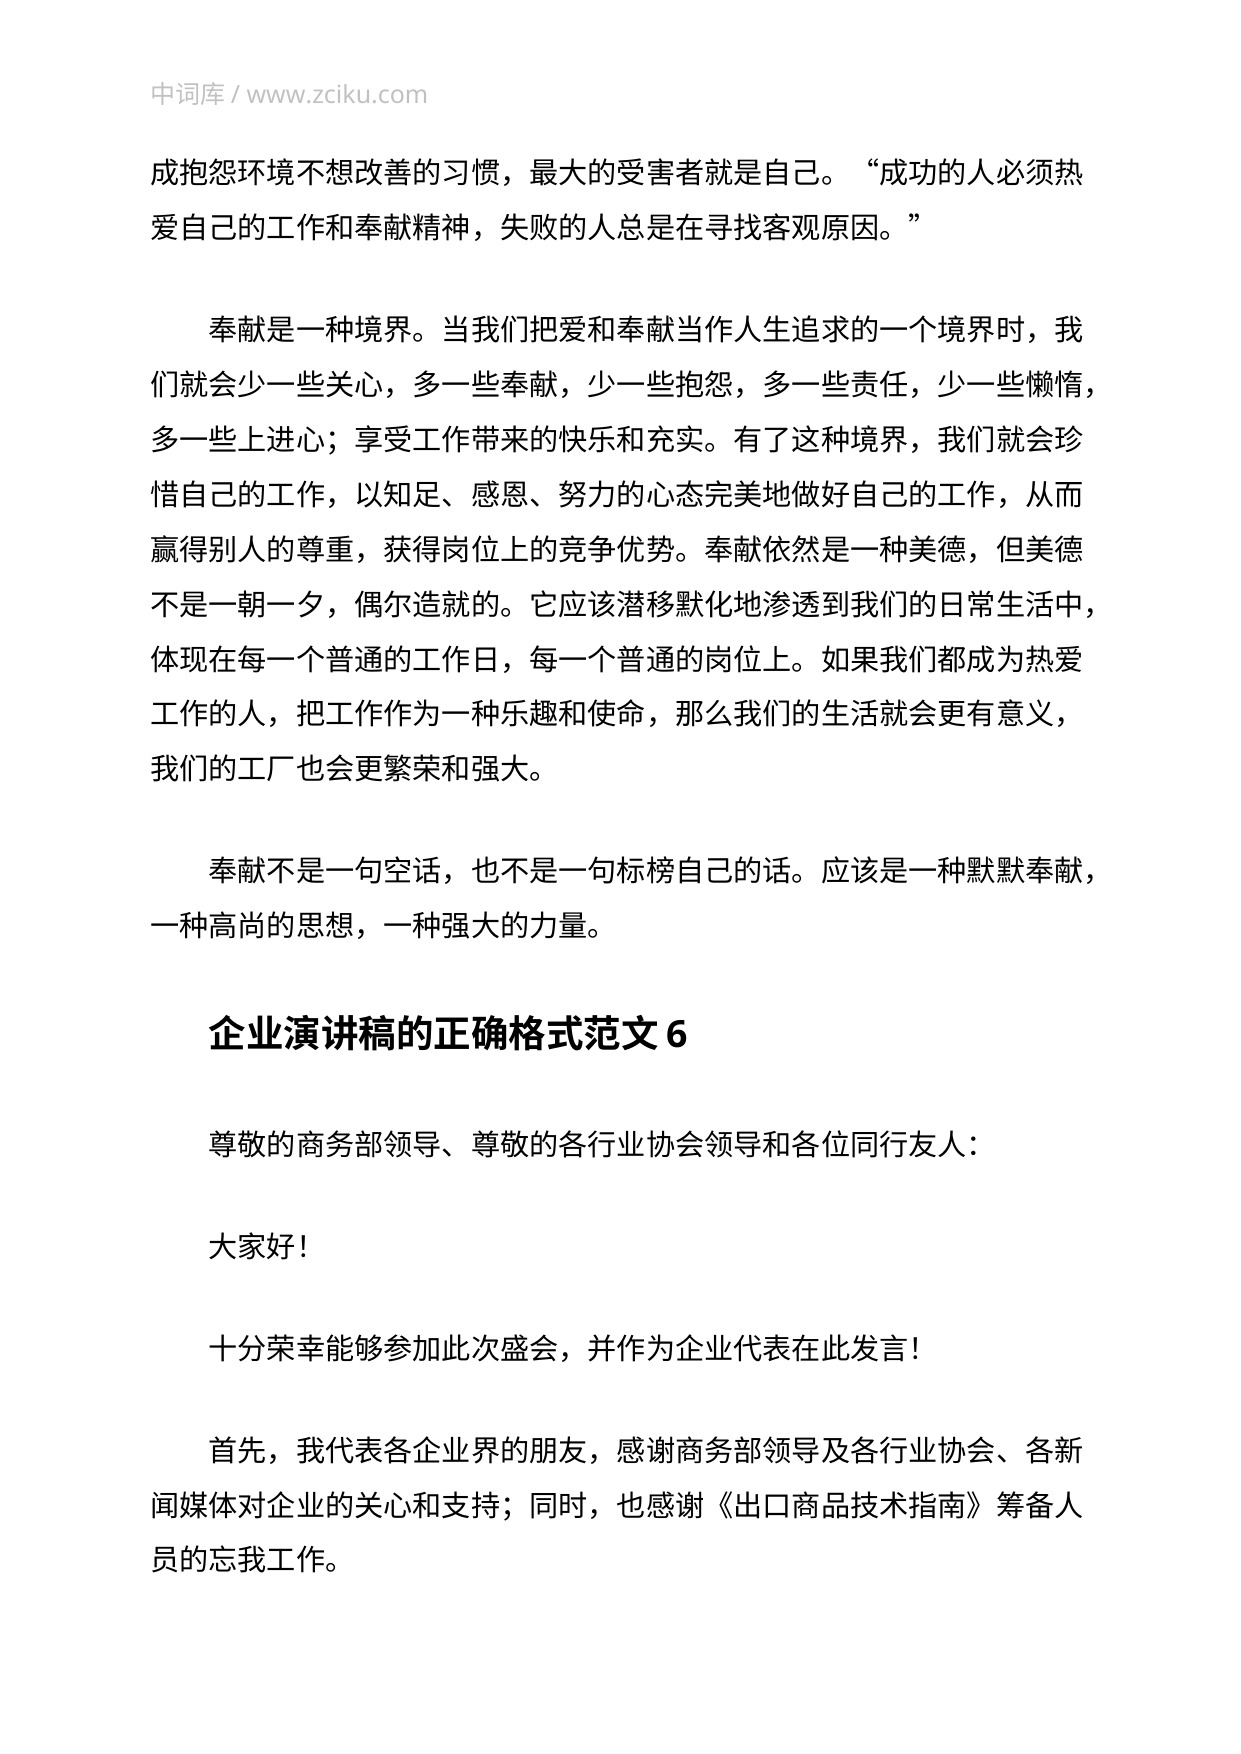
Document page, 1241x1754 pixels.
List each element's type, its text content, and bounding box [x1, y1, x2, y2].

text 大家好！ [150, 1224, 1090, 1266]
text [150, 150, 1090, 247]
text 十分荣幸能够参加此次盛会，并作为企业代表在此发言！ [150, 1325, 1090, 1368]
text 尊敬的商务部领导、尊敬的各行业协会领导和各位同行友人： [150, 1122, 1090, 1164]
text 奉献是一种境界。当我们把爱和奉献当作人生追求的一个境界时，我们就会少一些关心，多一些奉献，少一些抱怨，多一些责任，少一些懒惰，多一些上进心；享受工作带来的快乐和充实。有了这种境界，我们就会珍惜自己的工作，以知足、感恩、努力的心态完美地做好自己的工作，从而赢得别人的尊重，获得岗位上的竞争优势。奉献依然是一种美德，但美德不是一朝一夕，偶尔造就的。它应该潜移默化地渗透到我们的日常生活中，体现在每一个普通的工作日，每一个普通的岗位上。如果我们都成为热爱工作的人，把工作作为一种乐趣和使命，那么我们的生活就会更有意义，我们的工厂也会更繁荣和强大。 [150, 307, 1090, 788]
text 首先，我代表各企业界的朋友，感谢商务部领导及各行业协会、各新闻媒体对企业的关心和支持；同时，也感谢《出口商品技术指南》筹备人员的忘我工作。 [150, 1427, 1090, 1579]
text 企业演讲稿的正确格式范文6 [150, 1004, 1090, 1059]
text 奉献不是一句空话，也不是一句标榜自己的话。应该是一种默默奉献，一种高尚的思想，一种强大的力量。 [150, 848, 1090, 945]
